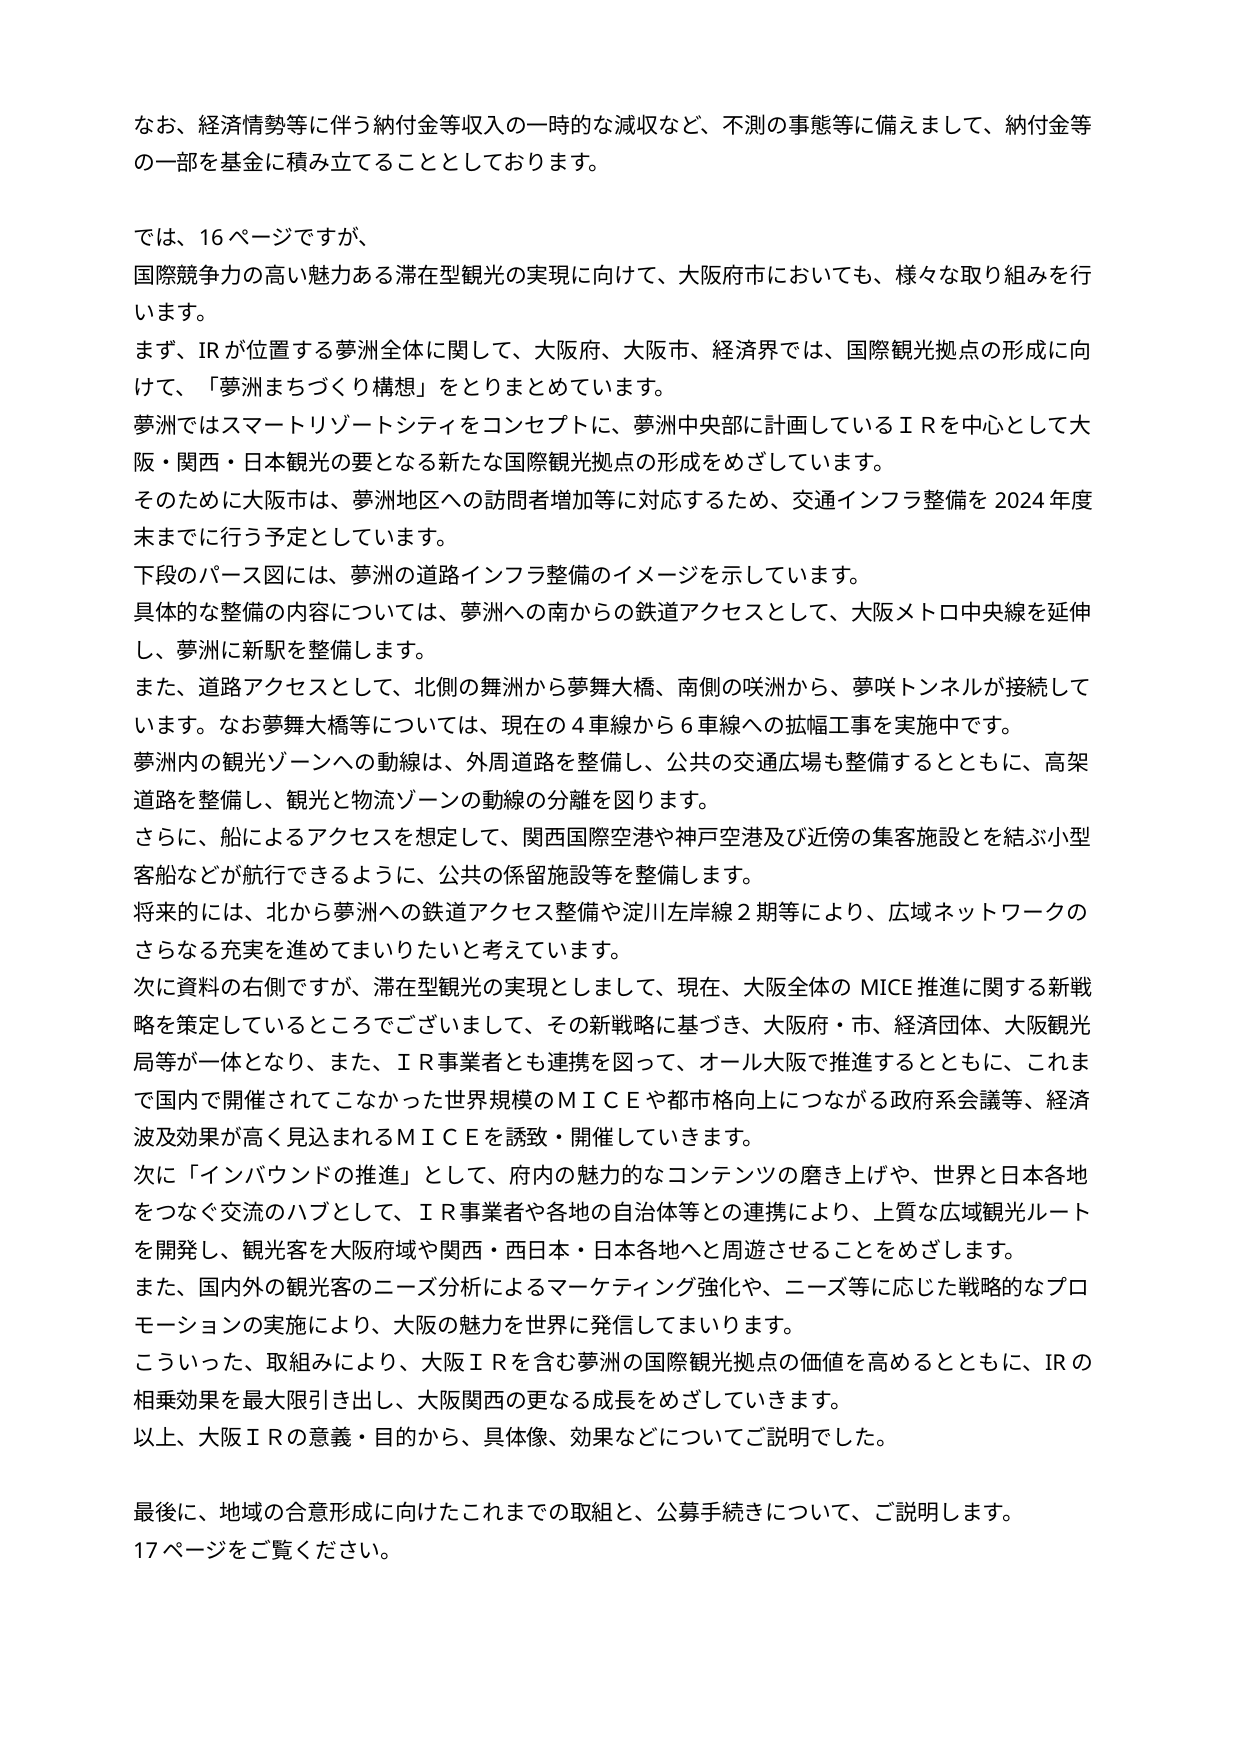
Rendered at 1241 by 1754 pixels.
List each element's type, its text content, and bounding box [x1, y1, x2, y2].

text 下段のパース図には、夢洲の道路インフラ整備のイメージを示しています。 [133, 555, 1093, 592]
text 以上、大阪ＩＲの意義・目的から、具体像、効果などについてご説明でした。 [133, 1417, 1093, 1455]
text また、国内外の観光客のニーズ分析によるマーケティング強化や、ニーズ等に応じた戦略的なプロモーションの実施により、大阪の魅力を世界に発信してまいります。 [133, 1267, 1093, 1342]
text 次に資料の右側ですが、滞在型観光の実現としまして、現在、大阪全体のMICE推進に関する新戦略を策定しているところでございまして、その新戦略に基づき、大阪府・市、経済団体、大阪観光局等が一体となり、また、ＩＲ事業者とも連携を図って、オール大阪で推進するとともに、これまで国内で開催されてこなかった世界規模のＭＩＣＥや都市格向上につながる政府系会議等、経済波及効果が高く見込まれるＭＩＣＥを誘致・開催していきます。 [133, 967, 1093, 1155]
text さらに、船によるアクセスを想定して、関西国際空港や神戸空港及び近傍の集客施設とを結ぶ小型客船などが航行できるように、公共の係留施設等を整備します。 [133, 817, 1093, 892]
text 夢洲内の観光ゾーンへの動線は、外周道路を整備し、公共の交通広場も整備するとともに、高架道路を整備し、観光と物流ゾーンの動線の分離を図ります。 [133, 742, 1093, 817]
text 次に「インバウンドの推進」として、府内の魅力的なコンテンツの磨き上げや、世界と日本各地をつなぐ交流のハブとして、ＩＲ事業者や各地の自治体等との連携により、上質な広域観光ルートを開発し、観光客を大阪府域や関西・西日本・日本各地へと周遊させることをめざします。 [133, 1155, 1093, 1267]
text そのために大阪市は、夢洲地区への訪問者増加等に対応するため、交通インフラ整備を2024年度末までに行う予定としています。 [133, 480, 1093, 555]
text なお、経済情勢等に伴う納付金等収入の一時的な減収など、不測の事態等に備えまして、納付金等の一部を基金に積み立てることとしております。 [133, 105, 1093, 180]
text また、道路アクセスとして、北側の舞洲から夢舞大橋、南側の咲洲から、夢咲トンネルが接続しています。なお夢舞大橋等については、現在の4車線から6車線への拡幅工事を実施中です。 [133, 667, 1093, 742]
text 将来的には、北から夢洲への鉄道アクセス整備や淀川左岸線２期等により、広域ネットワークのさらなる充実を進めてまいりたいと考えています。 [133, 892, 1093, 967]
text 17ページをご覧ください。 [133, 1530, 1093, 1567]
text まず、IRが位置する夢洲全体に関して、大阪府、大阪市、経済界では、国際観光拠点の形成に向けて、「夢洲まちづくり構想」をとりまとめています。 [133, 330, 1093, 405]
text 夢洲ではスマートリゾートシティをコンセプトに、夢洲中央部に計画しているＩＲを中心として大阪・関西・日本観光の要となる新たな国際観光拠点の形成をめざしています。 [133, 405, 1093, 480]
text こういった、取組みにより、大阪ＩＲを含む夢洲の国際観光拠点の価値を高めるとともに、IRの相乗効果を最大限引き出し、大阪関西の更なる成長をめざしていきます。 [133, 1342, 1093, 1417]
text 国際競争力の高い魅力ある滞在型観光の実現に向けて、大阪府市においても、様々な取り組みを行います。 [133, 255, 1093, 330]
text では、16ぺージですが、 [133, 217, 1093, 255]
text 具体的な整備の内容については、夢洲への南からの鉄道アクセスとして、大阪メトロ中央線を延伸し、夢洲に新駅を整備します。 [133, 592, 1093, 667]
text 最後に、地域の合意形成に向けたこれまでの取組と、公募手続きについて、ご説明します。 [133, 1492, 1093, 1530]
